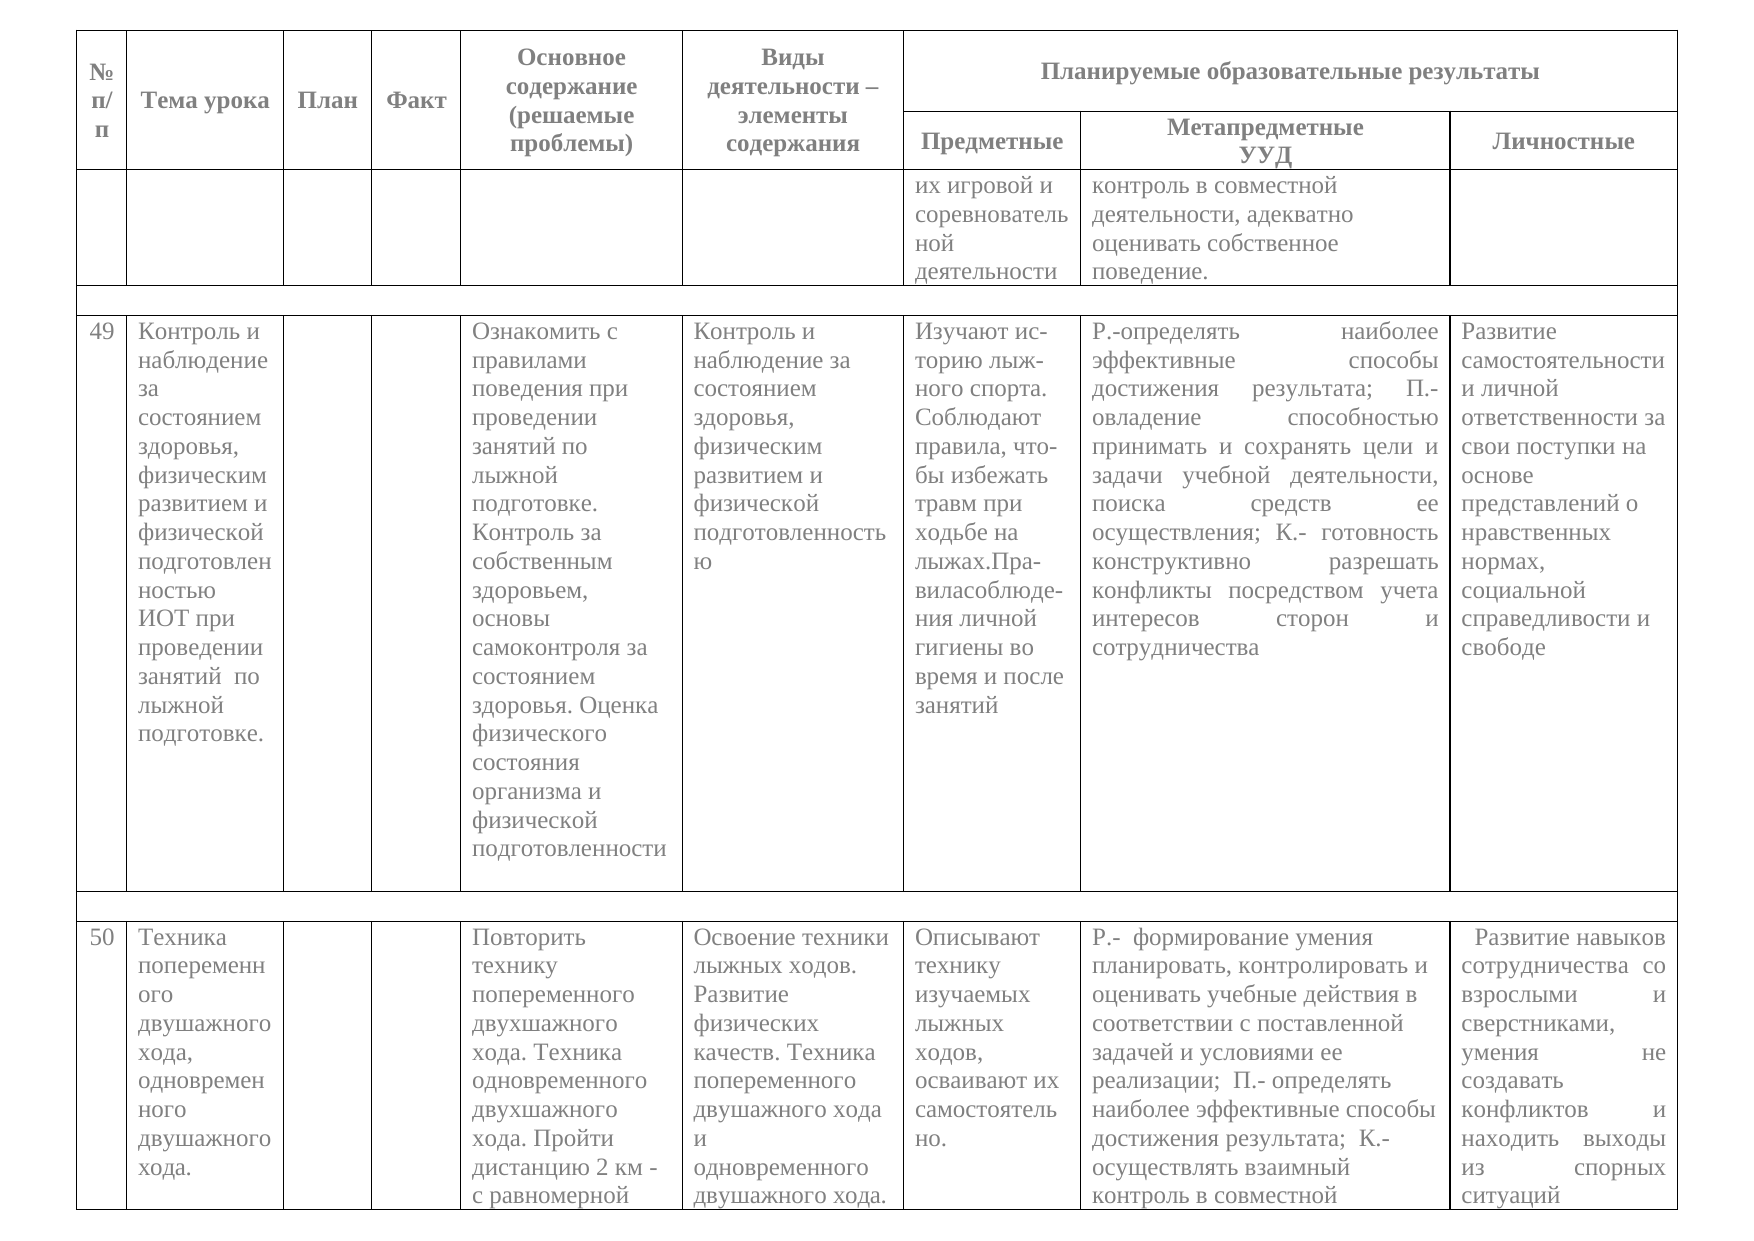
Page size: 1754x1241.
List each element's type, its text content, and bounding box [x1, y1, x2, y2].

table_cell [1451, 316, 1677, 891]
table_cell Метапредметные УУД [1081, 112, 1449, 169]
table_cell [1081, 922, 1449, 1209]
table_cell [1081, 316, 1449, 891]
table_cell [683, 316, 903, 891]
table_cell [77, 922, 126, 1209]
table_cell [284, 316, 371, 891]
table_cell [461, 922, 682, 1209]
table_header Планируемые образовательные результаты [904, 31, 1677, 111]
table_header Тема урока [127, 31, 283, 169]
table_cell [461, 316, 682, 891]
table_cell Предметные [904, 112, 1080, 169]
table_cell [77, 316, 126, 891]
table_header № п/п [77, 31, 126, 169]
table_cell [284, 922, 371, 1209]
table_header План [284, 31, 371, 169]
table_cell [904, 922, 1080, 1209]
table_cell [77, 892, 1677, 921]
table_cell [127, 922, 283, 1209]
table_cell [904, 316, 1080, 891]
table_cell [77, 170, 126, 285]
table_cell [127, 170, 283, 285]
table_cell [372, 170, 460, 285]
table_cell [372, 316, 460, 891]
table_header Факт [372, 31, 460, 169]
table_header Основное содержание (решаемые проблемы) [461, 31, 682, 169]
table_header Виды деятельности – элементы содержания [683, 31, 903, 169]
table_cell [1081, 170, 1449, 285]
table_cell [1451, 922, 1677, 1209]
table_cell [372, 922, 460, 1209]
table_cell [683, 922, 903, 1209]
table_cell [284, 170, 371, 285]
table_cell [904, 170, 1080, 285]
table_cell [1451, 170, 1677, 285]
table_cell Личностные [1451, 112, 1677, 169]
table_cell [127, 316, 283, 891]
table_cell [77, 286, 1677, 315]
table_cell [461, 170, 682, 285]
